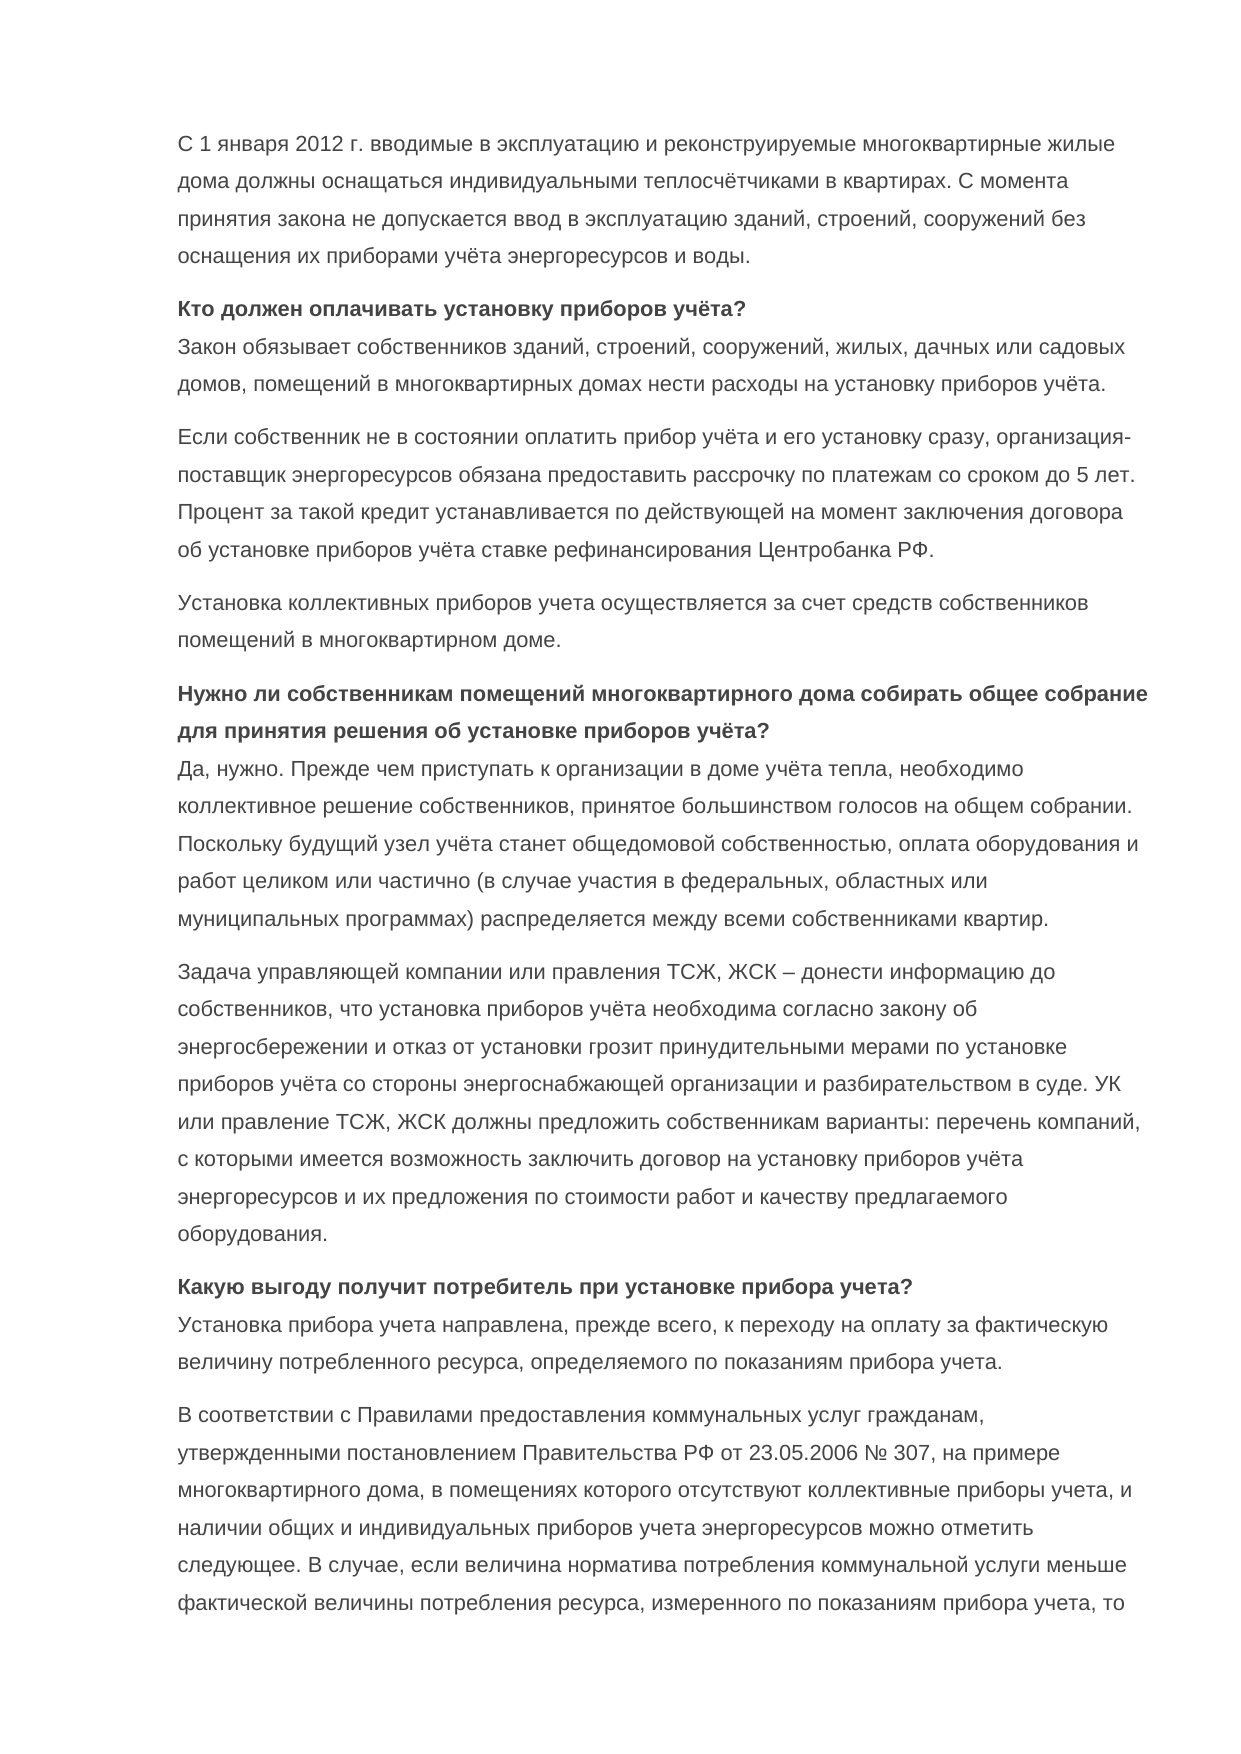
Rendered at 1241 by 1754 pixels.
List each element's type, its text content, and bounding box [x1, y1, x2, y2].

text Да, нужно. Прежде чем приступать к организации в доме учёта тепла, необходимо коллективное решение собственников, принятое большинством голосов на общем собрании. Поскольку будущий узел учёта станет общедомовой собственностью, оплата оборудования и работ целиком или частично (в случае участия в федеральных, областных или муниципальных программах) распределяется между всеми собственниками квартир. [177, 743, 1152, 931]
text Кто должен оплачивать установку приборов учёта? [177, 284, 1152, 321]
text Установка прибора учета направлена, прежде всего, к переходу на оплату за фактическую величину потребленного ресурса, определяемого по показаниям прибора учета. [177, 1299, 1152, 1374]
text Задача управляющей компании или правления ТСЖ, ЖСК – донести информацию до собственников, что установка приборов учёта необходима согласно закону об энергосбережении и отказ от установки грозит принудительными мерами по установке приборов учёта со стороны энергоснабжающей организации и разбирательством в суде. УК или правление ТСЖ, ЖСК должны предложить собственникам варианты: перечень компаний, с которыми имеется возможность заключить договор на установку приборов учёта энергоресурсов и их предложения по стоимости работ и качеству предлагаемого оборудования. [177, 946, 1152, 1246]
text Какую выгоду получит потребитель при установке прибора учета? [177, 1262, 1152, 1299]
text Нужно ли собственникам помещений многоквартирного дома собирать общее собрание для принятия решения об установке приборов учёта? [177, 668, 1152, 743]
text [177, 1390, 1152, 1615]
text Установка коллективных приборов учета осуществляется за счет средств собственников помещений в многоквартирном доме. [177, 577, 1152, 652]
text Если собственник не в состоянии оплатить прибор учёта и его установку сразу, организация-поставщик энергоресурсов обязана предоставить рассрочку по платежам со сроком до 5 лет. Процент за такой кредит устанавливается по действующей на момент заключения договора об установке приборов учёта ставке рефинансирования Центробанка РФ. [177, 412, 1152, 562]
text Закон обязывает собственников зданий, строений, сооружений, жилых, дачных или садовых домов, помещений в многоквартирных домах нести расходы на установку приборов учёта. [177, 321, 1152, 396]
text С 1 января 2012 г. вводимые в эксплуатацию и реконструируемые многоквартирные жилые дома должны оснащаться индивидуальными теплосчётчиками в квартирах. С момента принятия закона не допускается ввод в эксплуатацию зданий, строений, сооружений без оснащения их приборами учёта энергоресурсов и воды. [177, 118, 1152, 268]
